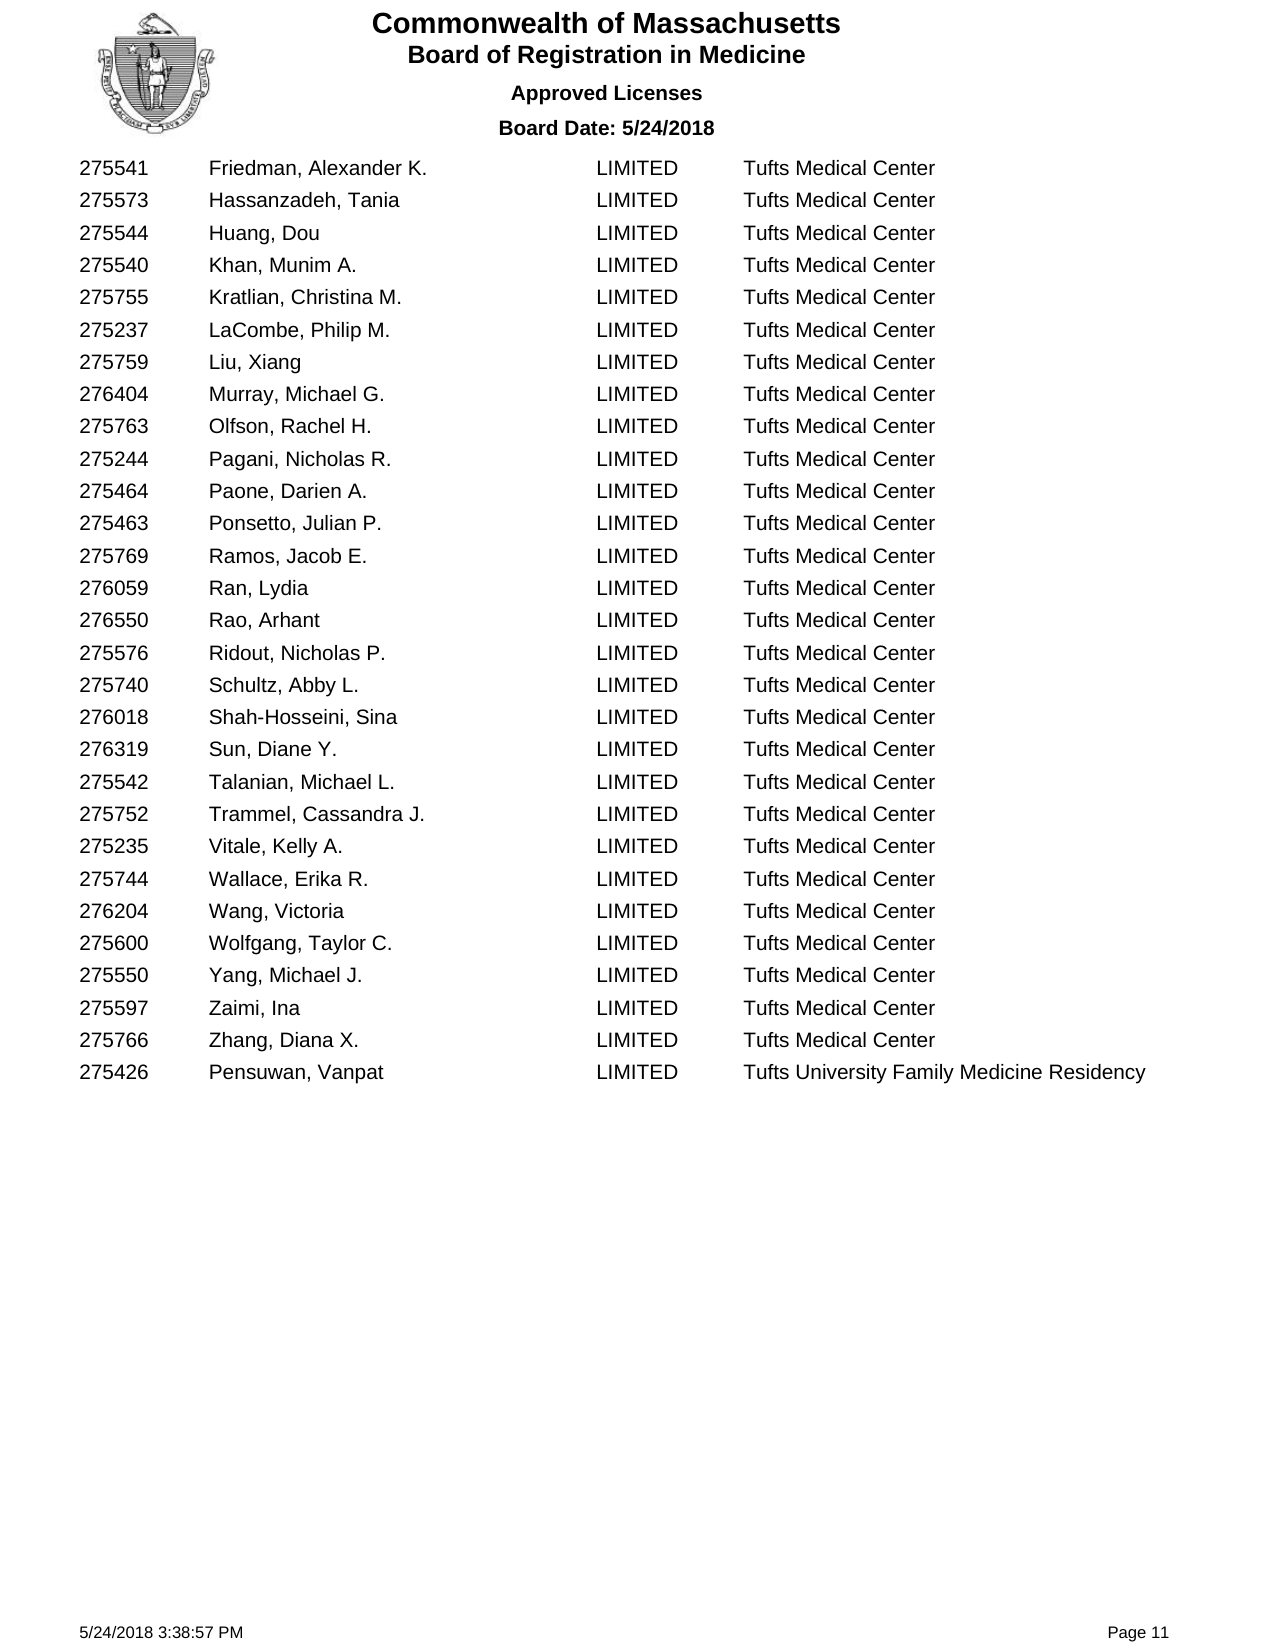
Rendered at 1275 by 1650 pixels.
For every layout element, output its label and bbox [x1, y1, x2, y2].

table_cell [75, 152, 1173, 1088]
picture [86, 4, 225, 147]
